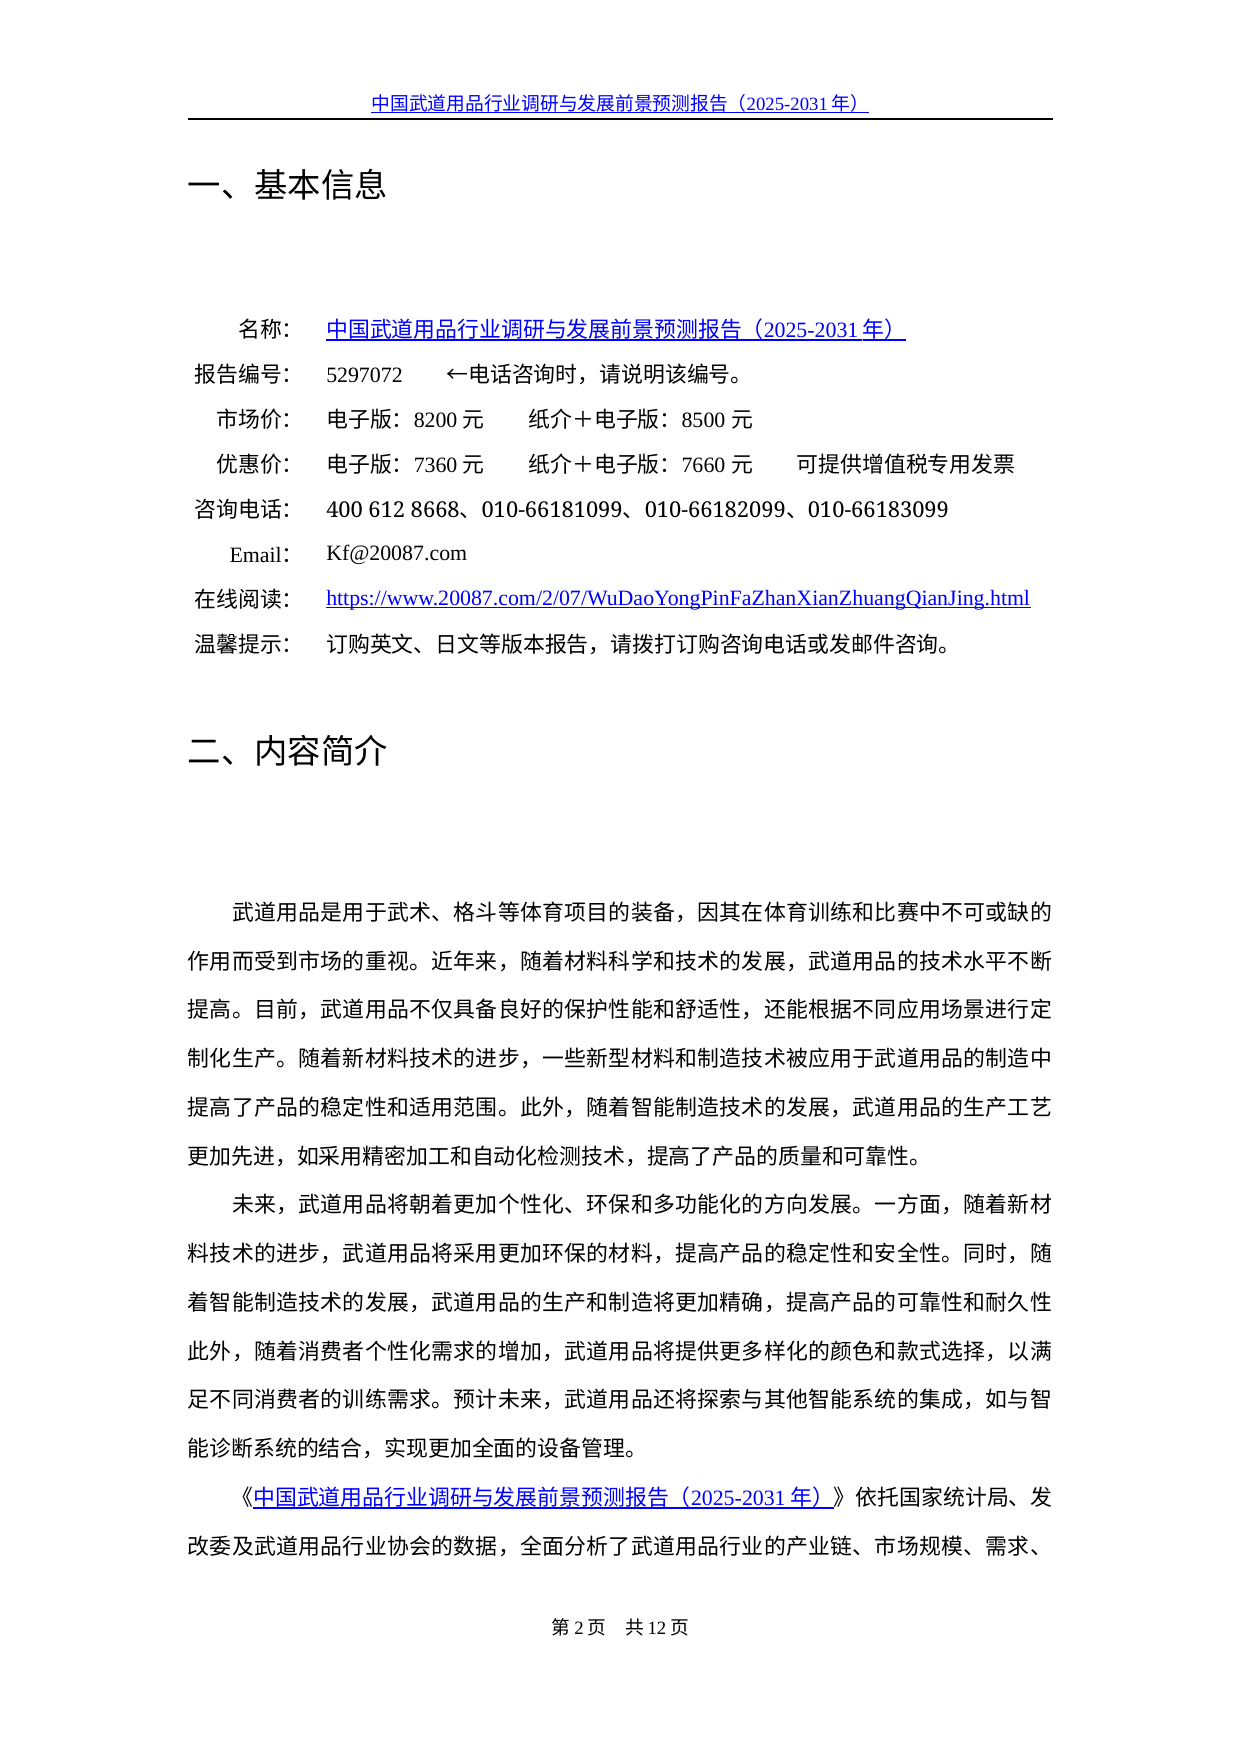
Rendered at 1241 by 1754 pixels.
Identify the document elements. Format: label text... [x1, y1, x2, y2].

table_cell 在线阅读： [167, 582, 315, 627]
table_cell 电子版：7360 元 纸介＋电子版：7660 元 可提供增值税专用发票 [315, 447, 1073, 492]
table_cell [315, 582, 1073, 627]
table_cell 咨询电话： [167, 492, 315, 537]
table_header 名称： [167, 312, 315, 357]
title 二、内容简介 [187, 717, 1053, 782]
table_cell Email： [167, 537, 315, 582]
table_cell 5297072 ←电话咨询时，请说明该编号。 [315, 357, 1073, 402]
table_cell 电子版：8200 元 纸介＋电子版：8500 元 [315, 402, 1073, 447]
table_cell 400 612 8668、010-66181099、010-66182099、010-66183099 [315, 492, 1073, 537]
table_cell 报告编号： [167, 357, 315, 402]
table_cell 优惠价： [167, 447, 315, 492]
table_cell 温馨提示： [167, 627, 315, 672]
table_header 中国武道用品行业调研与发展前景预测报告（2025-2031年） [315, 312, 1073, 357]
table_cell 订购英文、日文等版本报告，请拨打订购咨询电话或发邮件咨询。 [315, 627, 1073, 672]
title 一、基本信息 [187, 150, 1053, 215]
table_cell Kf@20087.com [315, 537, 1073, 582]
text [187, 894, 1053, 1561]
table_cell 市场价： [167, 402, 315, 447]
